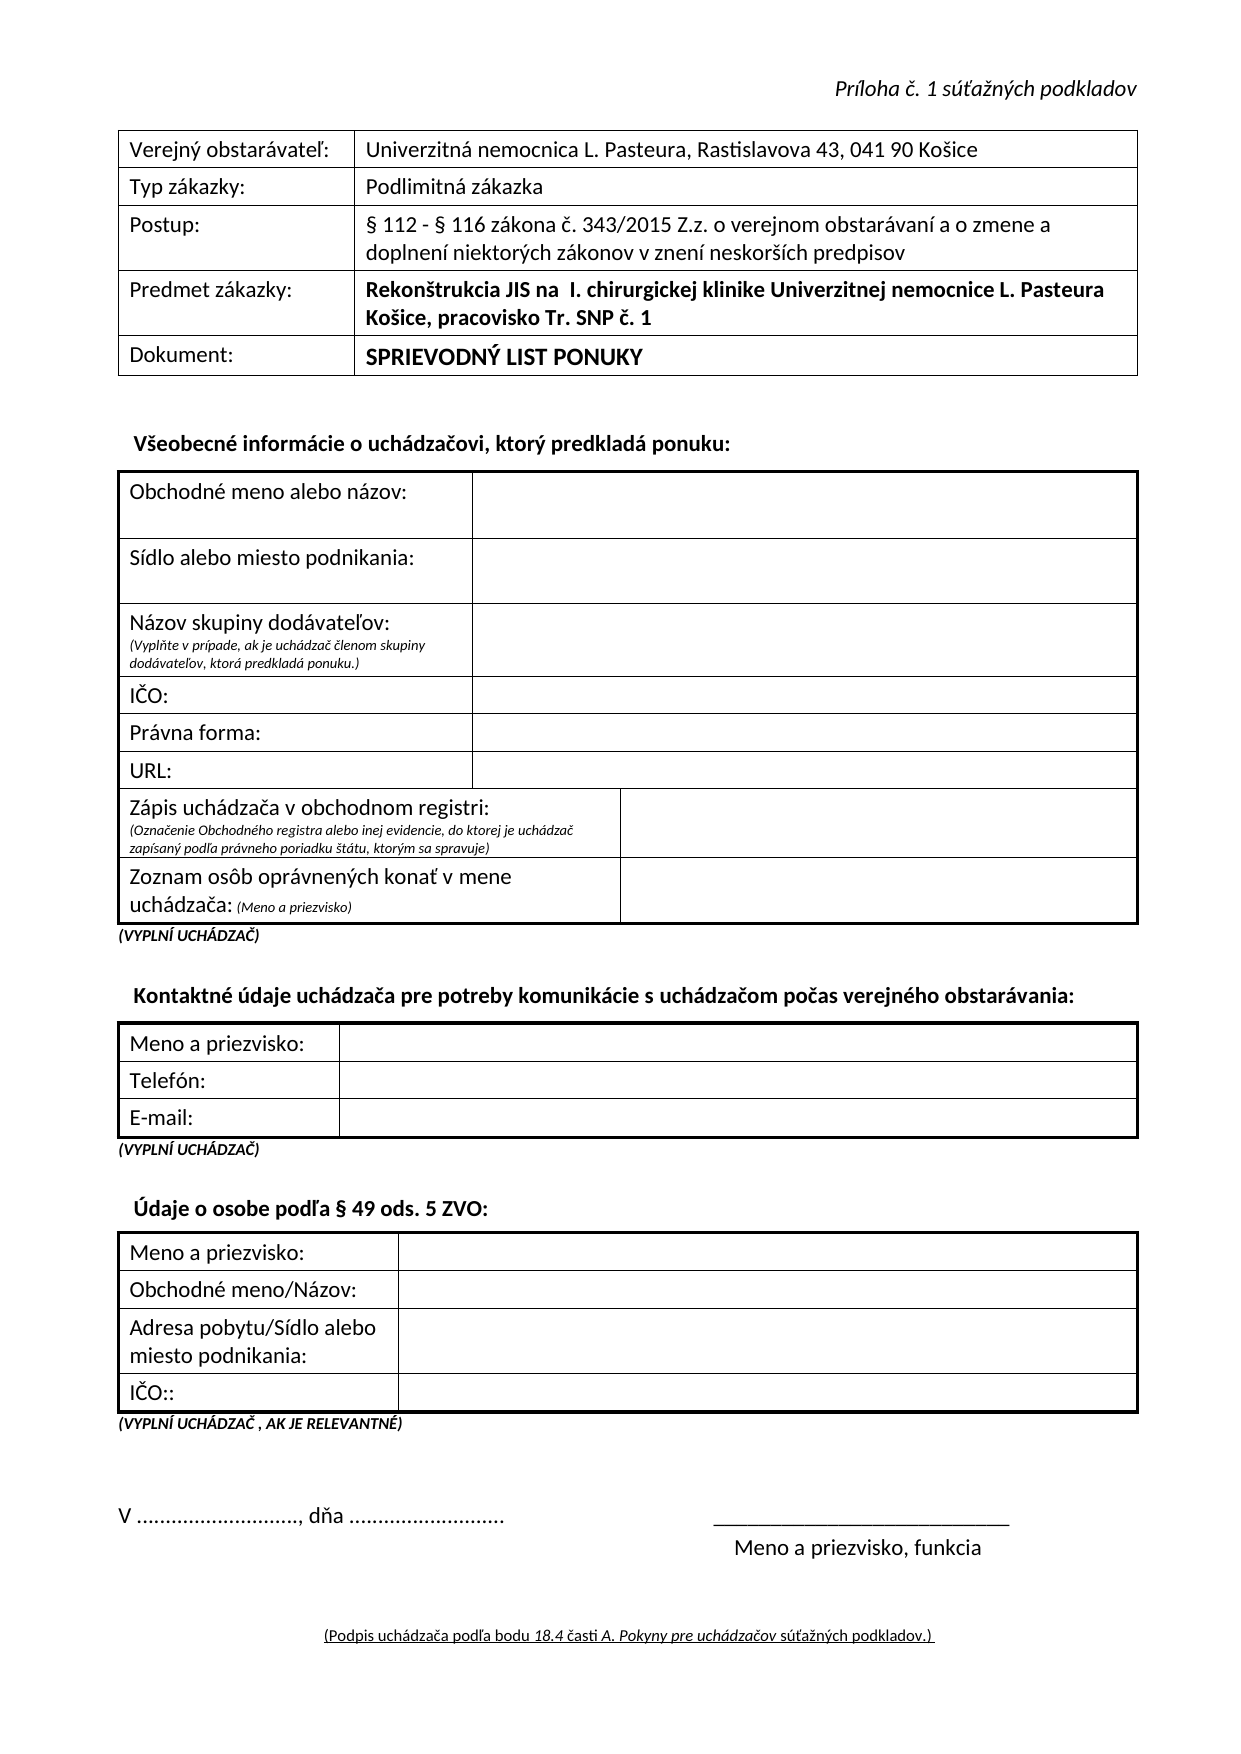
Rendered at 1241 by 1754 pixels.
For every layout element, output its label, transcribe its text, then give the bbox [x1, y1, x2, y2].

text (vypLNÍ uchádzač) [118, 925, 1137, 946]
text Všeobecné informácie o uchádzačovi, ktorý predkladá ponuku: [118, 429, 1137, 457]
table_cell [473, 752, 1136, 788]
text (Podpis uchádzača podľa bodu 18.4 časti A. Pokyny pre uchádzačov súťažných podkladov.) [118, 1625, 1137, 1645]
text (vypLNÍ uchádzač , ak je relevantné) [118, 1414, 1137, 1434]
table_header Meno a priezvisko: [120, 1234, 398, 1270]
text V ............................, dňa ........................... __________________________ [118, 1501, 1137, 1529]
text Údaje o osobe podľa § 49 ods. 5 ZVO: [118, 1194, 1137, 1222]
table_cell Právna forma: [120, 714, 472, 751]
table_header Verejný obstarávateľ: [119, 131, 354, 167]
table_cell SPRIEVODNÝ LIST PONUKY [355, 336, 1137, 375]
table_cell [621, 789, 1136, 857]
table_header Meno a priezvisko: [120, 1025, 339, 1061]
table_header Univerzitná nemocnica L. Pasteura, Rastislavova 43, 041 90 Košice [355, 131, 1137, 167]
table_cell [473, 539, 1136, 603]
table_cell Dokument: [119, 336, 354, 375]
table_cell E-mail: [120, 1099, 339, 1136]
table_cell Podlimitná zákazka [355, 168, 1137, 204]
table_cell Obchodné meno/Názov: [120, 1271, 398, 1308]
table_cell Sídlo alebo miesto podnikania: [120, 539, 472, 603]
table_cell § 112 - § 116 zákona č. 343/2015 Z.z. o verejnom obstarávaní a o zmene a doplnení niektorých zákonov v znení neskorších predpisov [355, 206, 1137, 270]
table_cell Rekonštrukcia JIS na I. chirurgickej klinike Univerzitnej nemocnice L. Pasteura Košice, pracovisko Tr. SNP č. 1 [355, 271, 1137, 335]
text (vypLNÍ uchádzač) [118, 1139, 1137, 1159]
table_cell Predmet zákazky: [119, 271, 354, 335]
table_cell Adresa pobytu/Sídlo alebo miesto podnikania: [120, 1309, 398, 1373]
table_cell [621, 858, 1136, 922]
table_header [340, 1025, 1136, 1061]
table_cell [473, 714, 1136, 751]
table_cell URL: [120, 752, 472, 788]
table_header [473, 473, 1136, 537]
table_cell [399, 1309, 1136, 1373]
table_cell IČO:: [120, 1374, 398, 1410]
table_cell [473, 604, 1136, 676]
table_cell Typ zákazky: [119, 168, 354, 204]
table_cell [340, 1062, 1136, 1098]
table_cell [399, 1374, 1136, 1410]
table_header Obchodné meno alebo názov: [120, 473, 472, 537]
text Meno a priezvisko, funkcia [634, 1533, 1137, 1561]
table_cell [399, 1271, 1136, 1308]
table_cell Postup: [119, 206, 354, 270]
table_header [399, 1234, 1136, 1270]
table_cell Zápis uchádzača v obchodnom registri: (Označenie Obchodného registra alebo inej evidencie, do ktorej je uchádzač zapísaný podľa právneho poriadku štátu, ktorým sa spravuje) [120, 789, 620, 857]
text Kontaktné údaje uchádzača pre potreby komunikácie s uchádzačom počas verejného obstarávania: [118, 981, 1137, 1009]
table_cell Telefón: [120, 1062, 339, 1098]
table_cell [473, 677, 1136, 713]
table_cell IČO: [120, 677, 472, 713]
table_cell [340, 1099, 1136, 1136]
table_cell Zoznam osôb oprávnených konať v mene uchádzača: (Meno a priezvisko) [120, 858, 620, 922]
table_cell Názov skupiny dodávateľov: (Vyplňte v prípade, ak je uchádzač členom skupiny dodávateľov, ktorá predkladá ponuku.) [120, 604, 472, 676]
